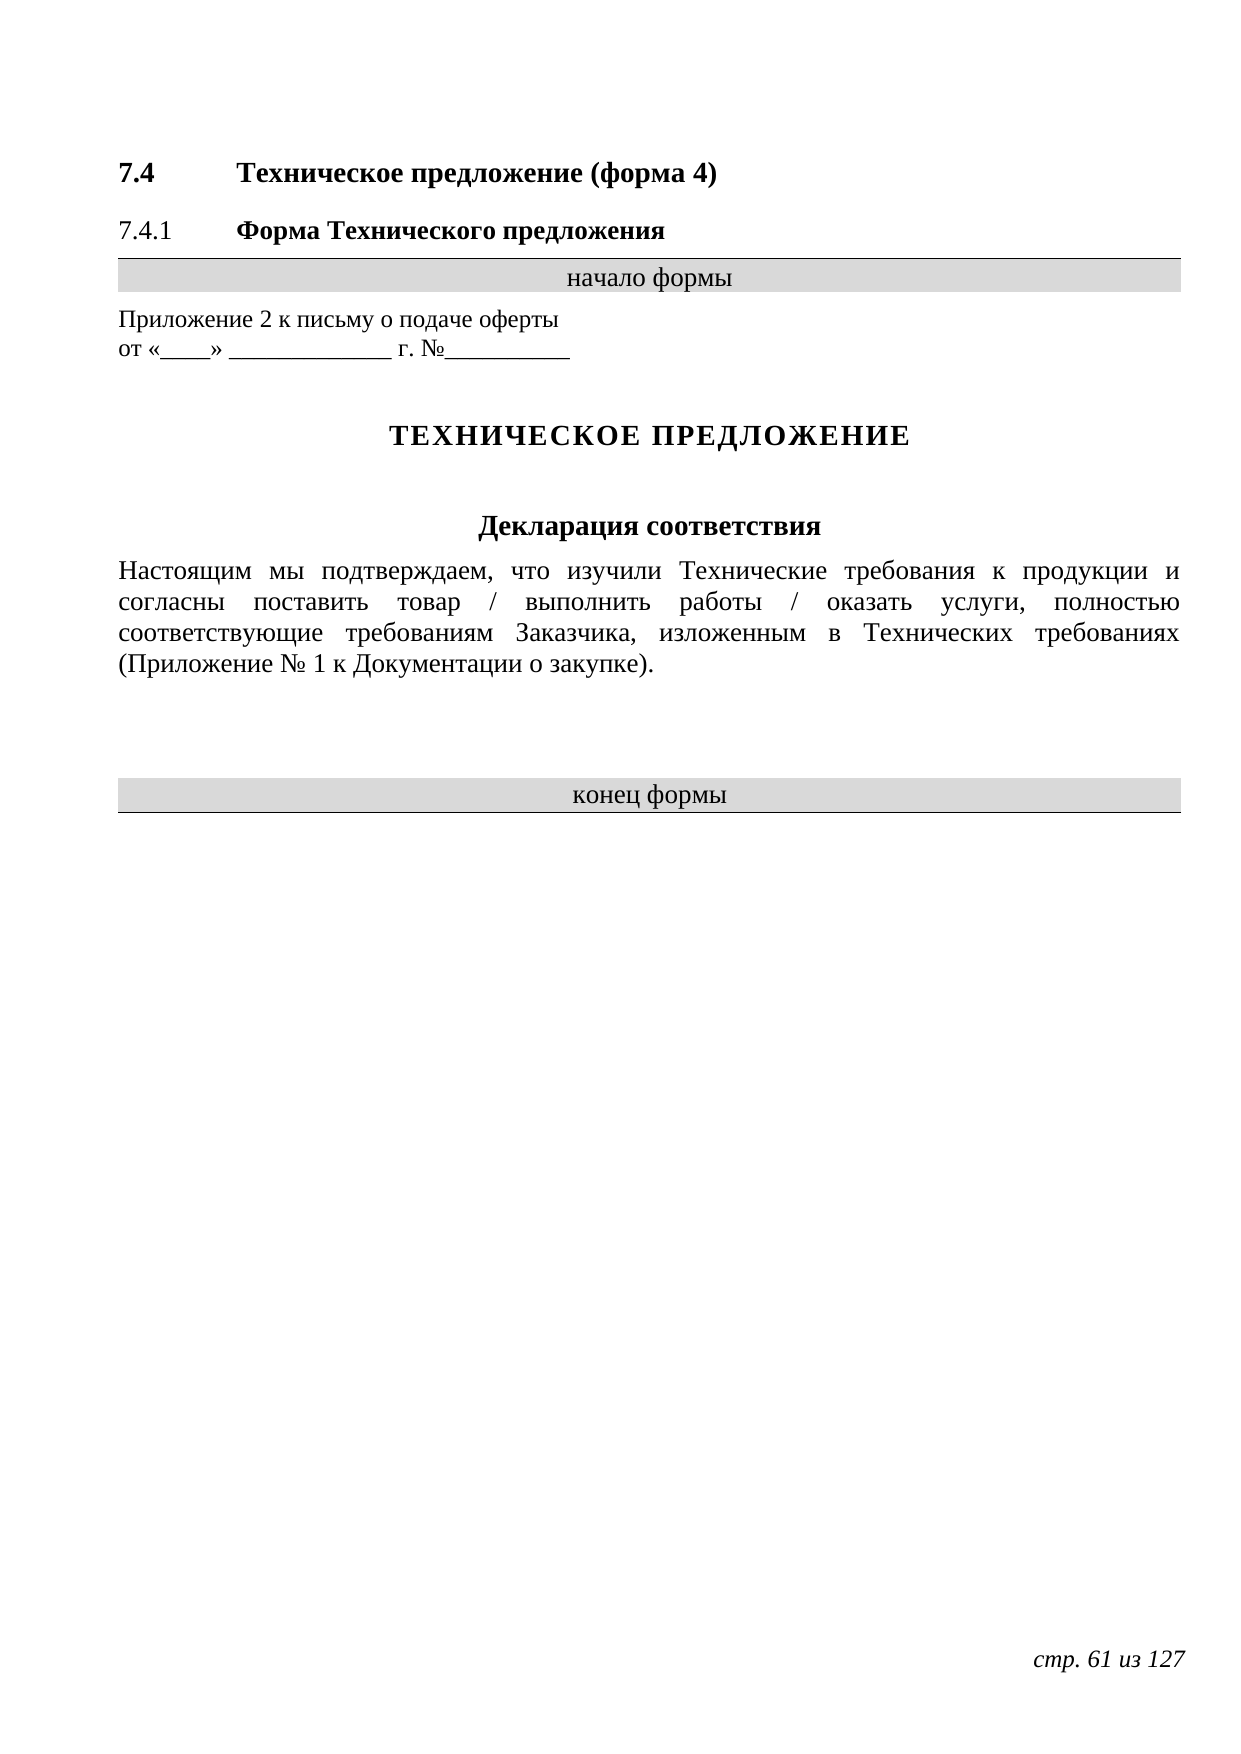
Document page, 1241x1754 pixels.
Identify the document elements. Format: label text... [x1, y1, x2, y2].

text конец формы [118, 778, 1181, 812]
text Техническое предложение [118, 418, 1181, 452]
subtitle Техническое предложение (форма 4) [118, 156, 1181, 189]
text начало формы [118, 259, 1181, 292]
text Форма Технического предложения [118, 214, 1181, 245]
text Декларация соответствия [118, 508, 1181, 541]
text Приложение 2 к письму о подаче оферты от «____» _____________ г. №__________ [118, 304, 1181, 362]
text Настоящим мы подтверждаем, что изучили Технические требования к продукции и согласны поставить товар / выполнить работы / оказать услуги, полностью соответствующие требованиям Заказчика, изложенным в Технических требованиях (Приложение № 1 к Документации о закупке). [118, 554, 1181, 678]
